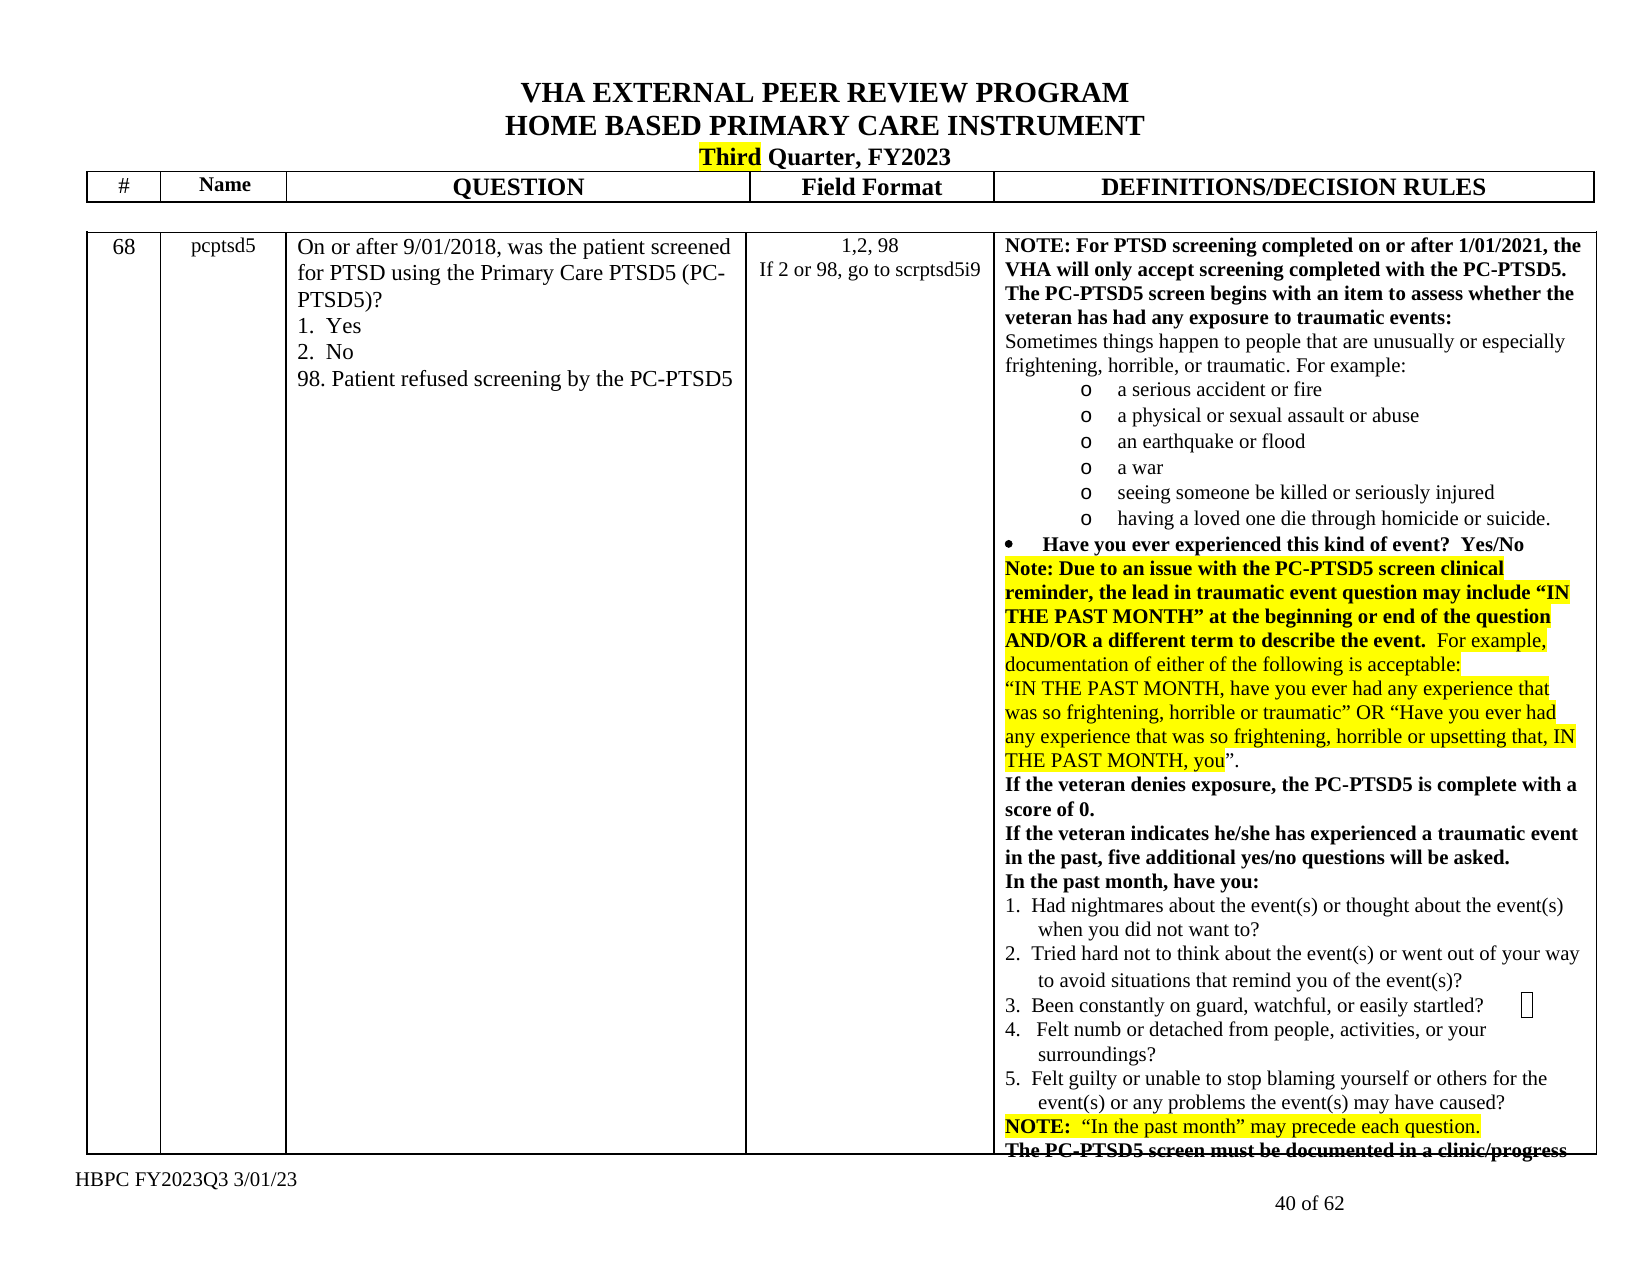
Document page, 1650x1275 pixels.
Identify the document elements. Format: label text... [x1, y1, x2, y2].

table_cell 1,2, 98 If 2 or 98, go to scrptsd5i9 [747, 233, 993, 1153]
table_cell NOTE: For PTSD screening completed on or after 1/01/2021, the VHA will only accept screening completed with the PC-PTSD5. The PC-PTSD5 screen begins with an item to assess whether the veteran has had any exposure to traumatic events: Sometimes things happen to people that are unusually or especially frightening, horrible, or traumatic. For example: a serious accident or fire a physical or sexual assault or abuse an earthquake or flood a war seeing someone be killed or seriously injured having a loved one die through homicide or suicide. Have you ever experienced this kind of event? Yes/No Note: Due to an issue with the PC-PTSD5 screen clinical reminder, the lead in traumatic event question may include “IN THE PAST MONTH” at the beginning or end of the question AND/OR a different term to describe the event. For example, documentation of either of the following is acceptable: “IN THE PAST MONTH, have you ever had any experience that was so frightening, horrible or traumatic” OR “Have you ever had any experience that was so frightening, horrible or upsetting that, IN THE PAST MONTH, you”. If the veteran denies exposure, the PC-PTSD5 is complete with a score of 0. If the veteran indicates he/she has experienced a traumatic event in the past, five additional yes/no questions will be asked. In the past month, have you: 1. Had nightmares about the event(s) or thought about the event(s) when you did not want to? 2. Tried hard not to think about the event(s) or went out of your way to avoid situations that remind you of the event(s)? 3. Been constantly on guard, watchful, or easily startled? 4. Felt numb or detached from people, activities, or your surroundings? 5. Felt guilty or unable to stop blaming yourself or others for the event(s) or any problems the event(s) may have caused? NOTE: “In the past month” may precede each question. The PC-PTSD5 screen must be documented in a clinic/progress note. Acceptable setting for PTSD screening: HBPC encounter, outpatient encounter, screening by telephone, and clinical video telehealth (CVT), inpatient hospitalization [995, 233, 1596, 1153]
table_cell 68 [88, 233, 160, 1153]
table_cell On or after 9/01/2018, was the patient screened for PTSD using the Primary Care PTSD5 (PC-PTSD5)? 1. Yes 2. No 98. Patient refused screening by the PC-PTSD5 [287, 233, 745, 1153]
table_cell pcptsd5 [161, 233, 285, 1153]
